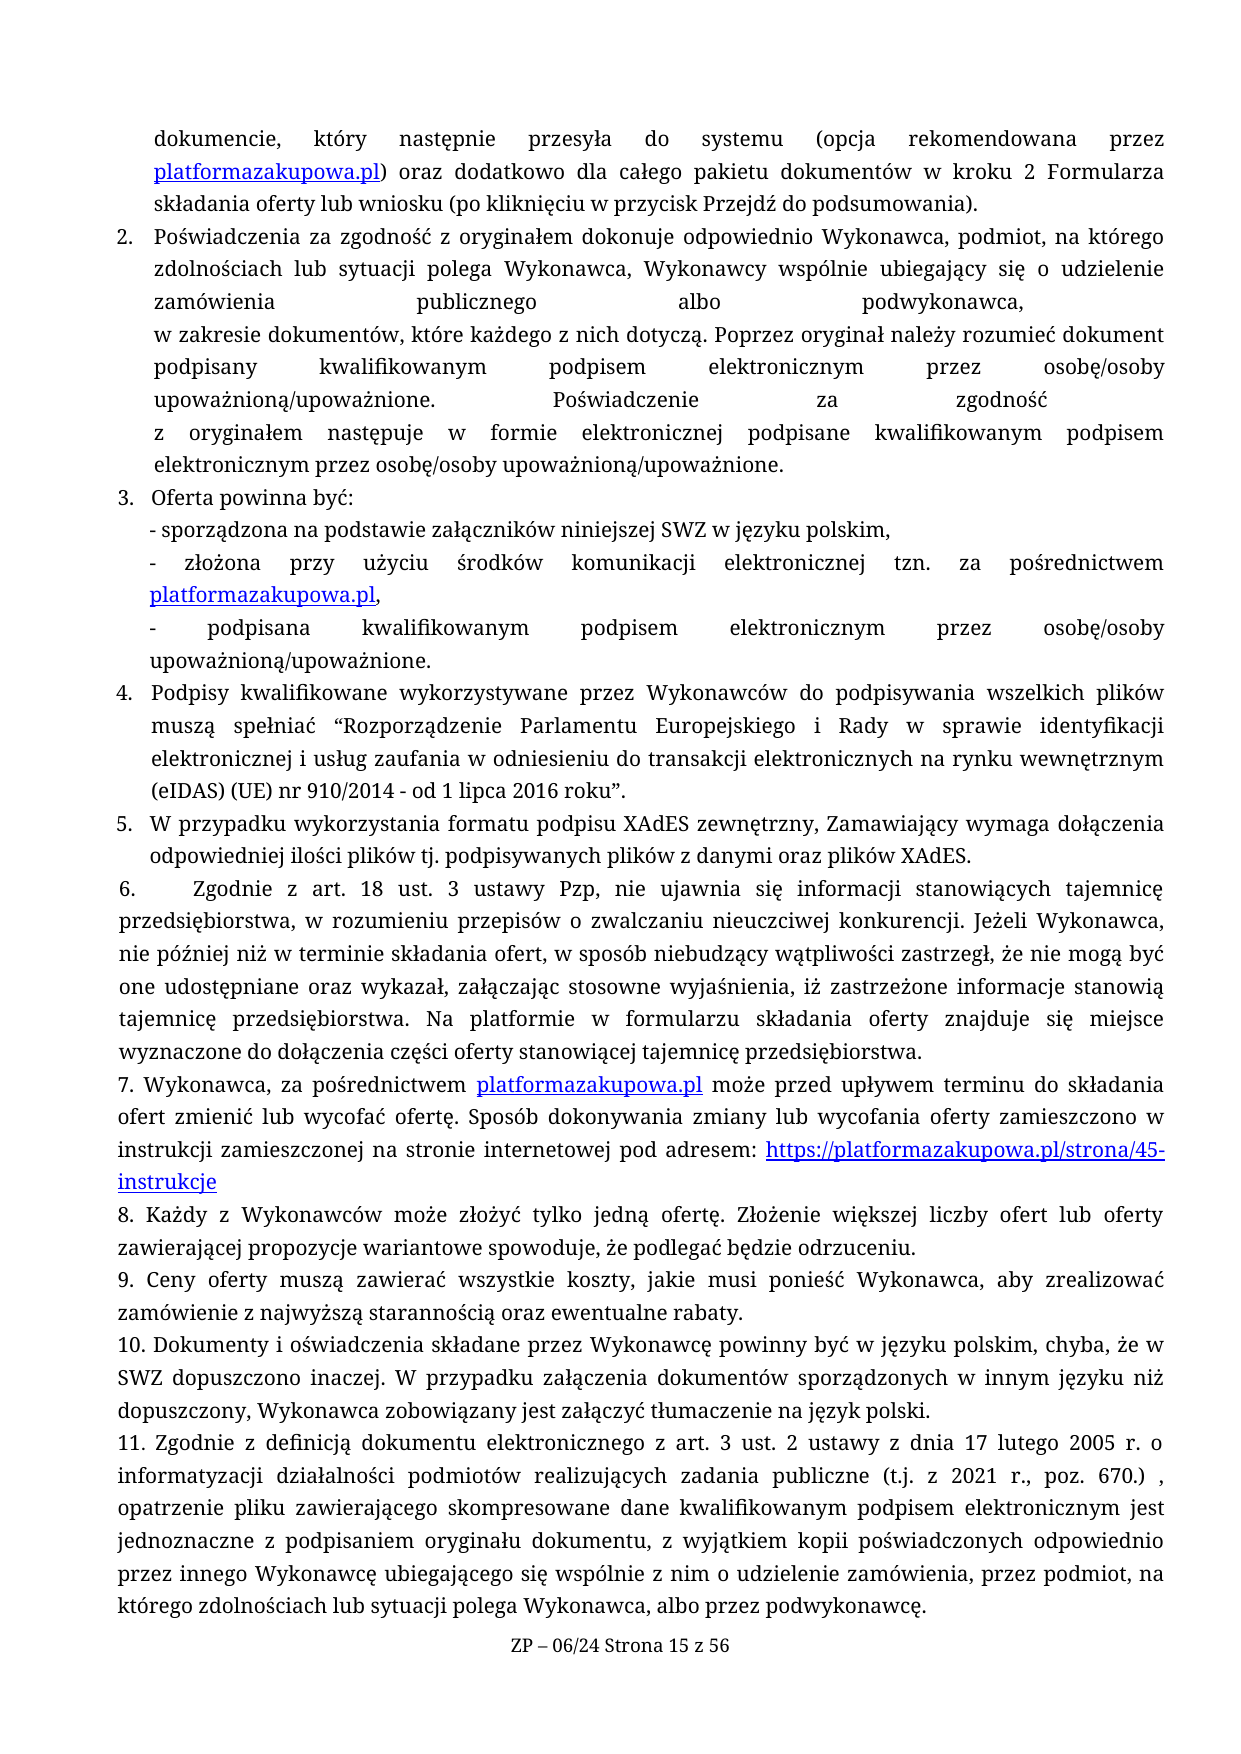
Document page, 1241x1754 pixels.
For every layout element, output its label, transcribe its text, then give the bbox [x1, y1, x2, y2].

text 9. Ceny oferty muszą zawierać wszystkie koszty, jakie musi ponieść Wykonawca, aby zrealizować zamówienie z najwyższą starannością oraz ewentualne rabaty. [117, 1265, 1165, 1326]
text - sporządzona na podstawie załączników niniejszej SWZ w języku polskim, [149, 515, 1165, 544]
text 8. Każdy z Wykonawców może złożyć tylko jedną ofertę. Złożenie większej liczby ofert lub oferty zawierającej propozycje wariantowe spowoduje, że podlegać będzie odrzuceniu. [117, 1200, 1165, 1261]
text 6. Zgodnie z art. 18 ust. 3 ustawy Pzp, nie ujawnia się informacji stanowiących tajemnicę przedsiębiorstwa, w rozumieniu przepisów o zwalczaniu nieuczciwej konkurencji. Jeżeli Wykonawca, nie później niż w terminie składania ofert, w sposób niebudzący wątpliwości zastrzegł, że nie mogą być one udostępniane oraz wykazał, załączając stosowne wyjaśnienia, iż zastrzeżone informacje stanowią tajemnicę przedsiębiorstwa. Na platformie w formularzu składania oferty znajduje się miejsce wyznaczone do dołączenia części oferty stanowiącej tajemnicę przedsiębiorstwa. [119, 874, 1165, 1066]
list Oferta powinna być: [117, 483, 1165, 511]
text 4. Podpisy kwalifikowane wykorzystywane przez Wykonawców do podpisywania wszelkich plików muszą spełniać “Rozporządzenie Parlamentu Europejskiego i Rady w sprawie identyfikacji elektronicznej i usług zaufania w odniesieniu do transakcji elektronicznych na rynku wewnętrznym (eIDAS) (UE) nr 910/2014 - od 1 lipca 2016 roku”. [116, 678, 1165, 805]
text - złożona przy użyciu środków komunikacji elektronicznej tzn. za pośrednictwem platformazakupowa.pl, [149, 548, 1165, 609]
list Poświadczenia za zgodność z oryginałem dokonuje odpowiednio Wykonawca, podmiot, na którego zdolnościach lub sytuacji polega Wykonawca, Wykonawcy wspólnie ubiegający się o udzielenie zamówienia publicznego albo podwykonawca, w zakresie dokumentów, które każdego z nich dotyczą. Poprzez oryginał należy rozumieć dokument podpisany kwalifikowanym podpisem elektronicznym przez osobę/osoby upoważnioną/upoważnione. Poświadczenie za zgodność z oryginałem następuje w formie elektronicznej podpisane kwalifikowanym podpisem elektronicznym przez osobę/osoby upoważnioną/upoważnione. [116, 222, 1165, 479]
text 11. Zgodnie z definicją dokumentu elektronicznego z art. 3 ust. 2 ustawy z dnia 17 lutego 2005 r. o informatyzacji działalności podmiotów realizujących zadania publiczne (t.j. z 2021 r., poz. 670.) , opatrzenie pliku zawierającego skompresowane dane kwalifikowanym podpisem elektronicznym jest jednoznaczne z podpisaniem oryginału dokumentu, z wyjątkiem kopii poświadczonych odpowiednio przez innego Wykonawcę ubiegającego się wspólnie z nim o udzielenie zamówienia, przez podmiot, na którego zdolnościach lub sytuacji polega Wykonawca, albo przez podwykonawcę. [117, 1428, 1165, 1620]
text 5. W przypadku wykorzystania formatu podpisu XAdES zewnętrzny, Zamawiający wymaga dołączenia odpowiedniej ilości plików tj. podpisywanych plików z danymi oraz plików XAdES. [116, 809, 1165, 870]
text - podpisana kwalifikowanym podpisem elektronicznym przez osobę/osoby upoważnioną/upoważnione. [149, 613, 1165, 674]
text 10. Dokumenty i oświadczenia składane przez Wykonawcę powinny być w języku polskim, chyba, że w SWZ dopuszczono inaczej. W przypadku załączenia dokumentów sporządzonych w innym języku niż dopuszczony, Wykonawca zobowiązany jest załączyć tłumaczenie na język polski. [117, 1331, 1165, 1424]
text 7. Wykonawca, za pośrednictwem platformazakupowa.pl może przed upływem terminu do składania ofert zmienić lub wycofać ofertę. Sposób dokonywania zmiany lub wycofania oferty zamieszczono w instrukcji zamieszczonej na stronie internetowej pod adresem: https://platformazakupowa.pl/strona/45-instrukcje [117, 1070, 1165, 1196]
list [116, 124, 1165, 218]
